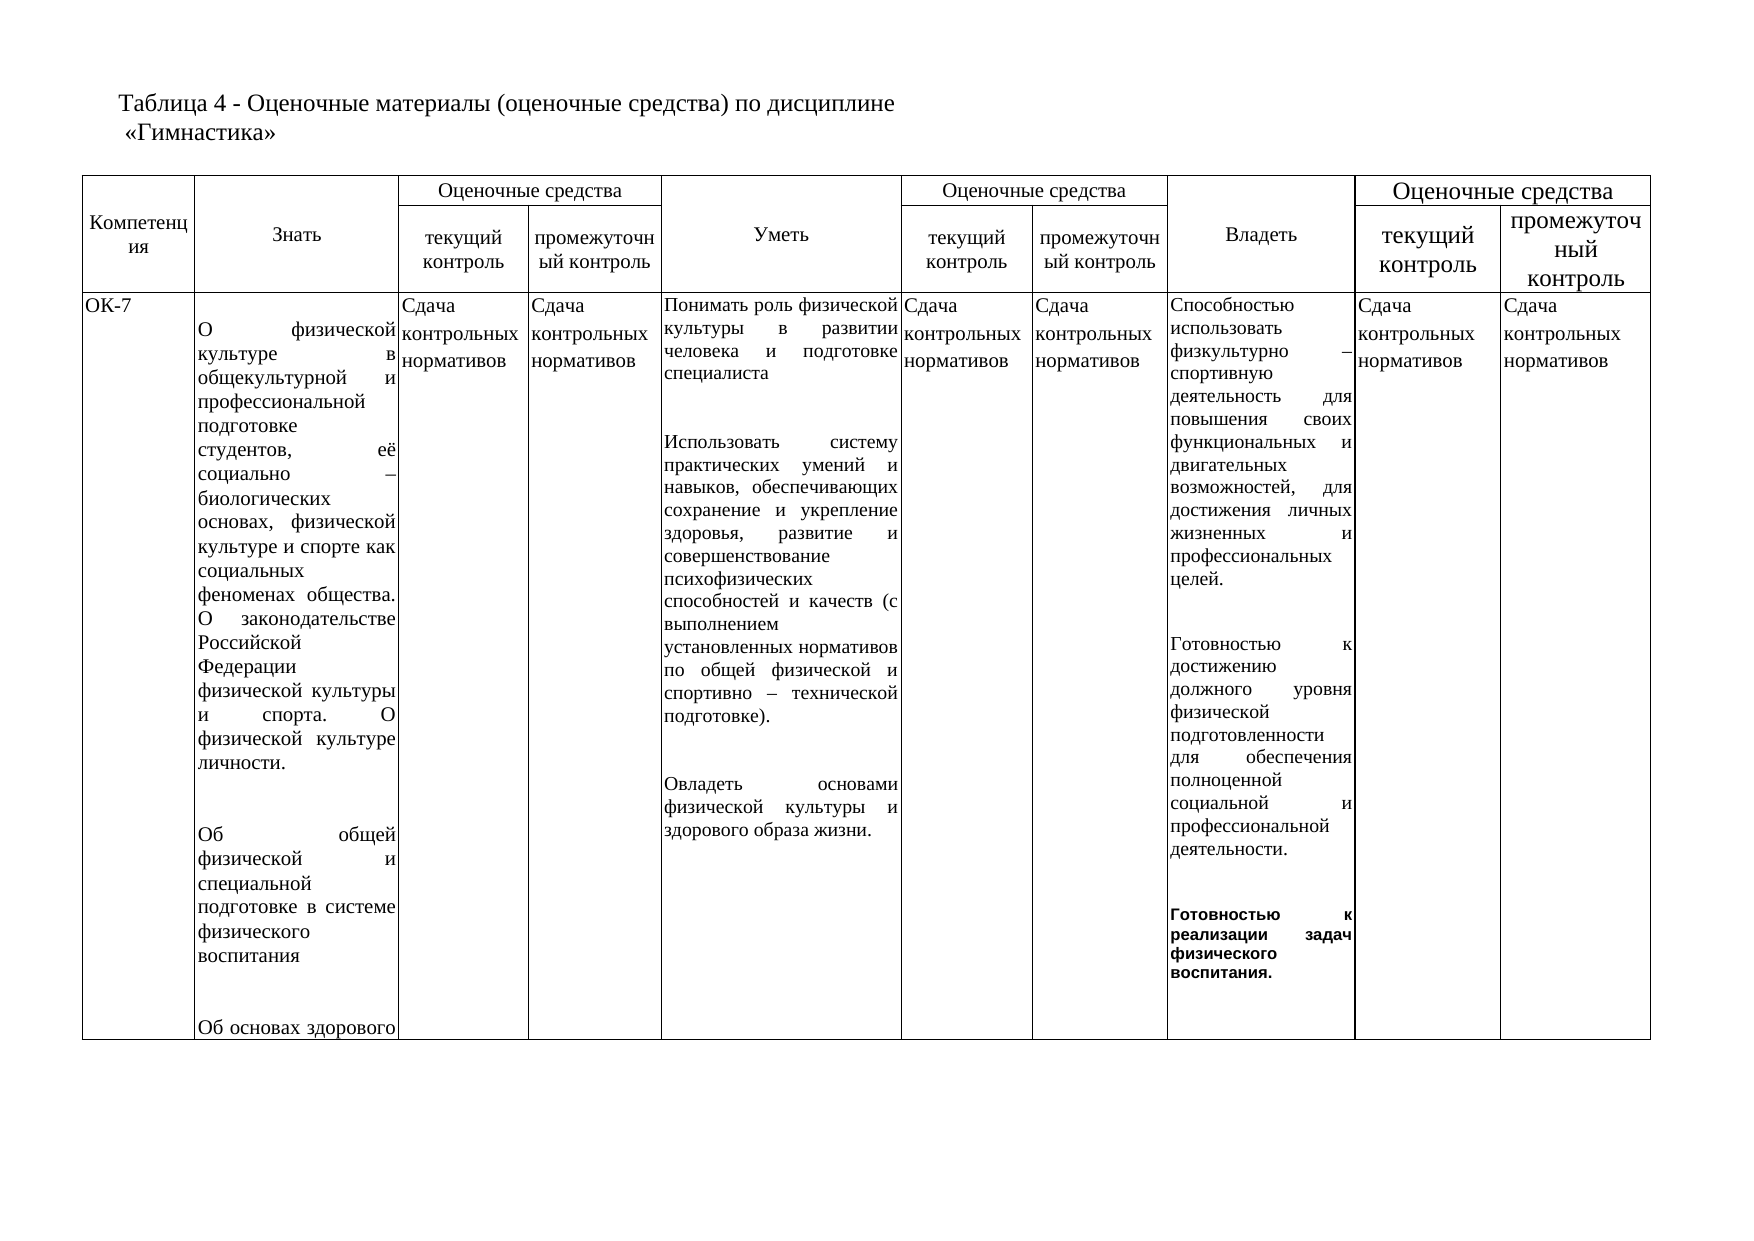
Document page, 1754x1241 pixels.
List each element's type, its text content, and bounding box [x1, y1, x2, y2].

table_cell текущий контроль [1356, 206, 1500, 292]
table_cell Сдача контрольных нормативов [1501, 293, 1650, 1039]
table_cell промежуточный контроль [1033, 206, 1167, 292]
table_header Владеть [1168, 176, 1354, 292]
text «Гимнастика» [118, 117, 1636, 146]
table_cell промежуточный контроль [1501, 206, 1650, 292]
table_cell Сдача контрольных нормативов [399, 293, 528, 1039]
table_cell Сдача контрольных нормативов [1033, 293, 1167, 1039]
table_header Оценочные средства [902, 176, 1167, 204]
table_cell промежуточный контроль [529, 206, 661, 292]
table_cell Сдача контрольных нормативов [529, 293, 661, 1039]
text Таблица 4 - Оценочные материалы (оценочные средства) по дисциплине [118, 88, 1636, 117]
table_header Уметь [662, 176, 901, 292]
table_cell текущий контроль [399, 206, 528, 292]
table_header Знать [195, 176, 398, 292]
table_cell текущий контроль [902, 206, 1032, 292]
table_header Оценочные средства [1356, 176, 1650, 204]
table_header Оценочные средства [399, 176, 661, 204]
table_cell ОК-7 [83, 293, 194, 1039]
table_header Компетенция [83, 176, 194, 292]
table_cell Сдача контрольных нормативов [902, 293, 1032, 1039]
table_cell Сдача контрольных нормативов [1356, 293, 1500, 1039]
